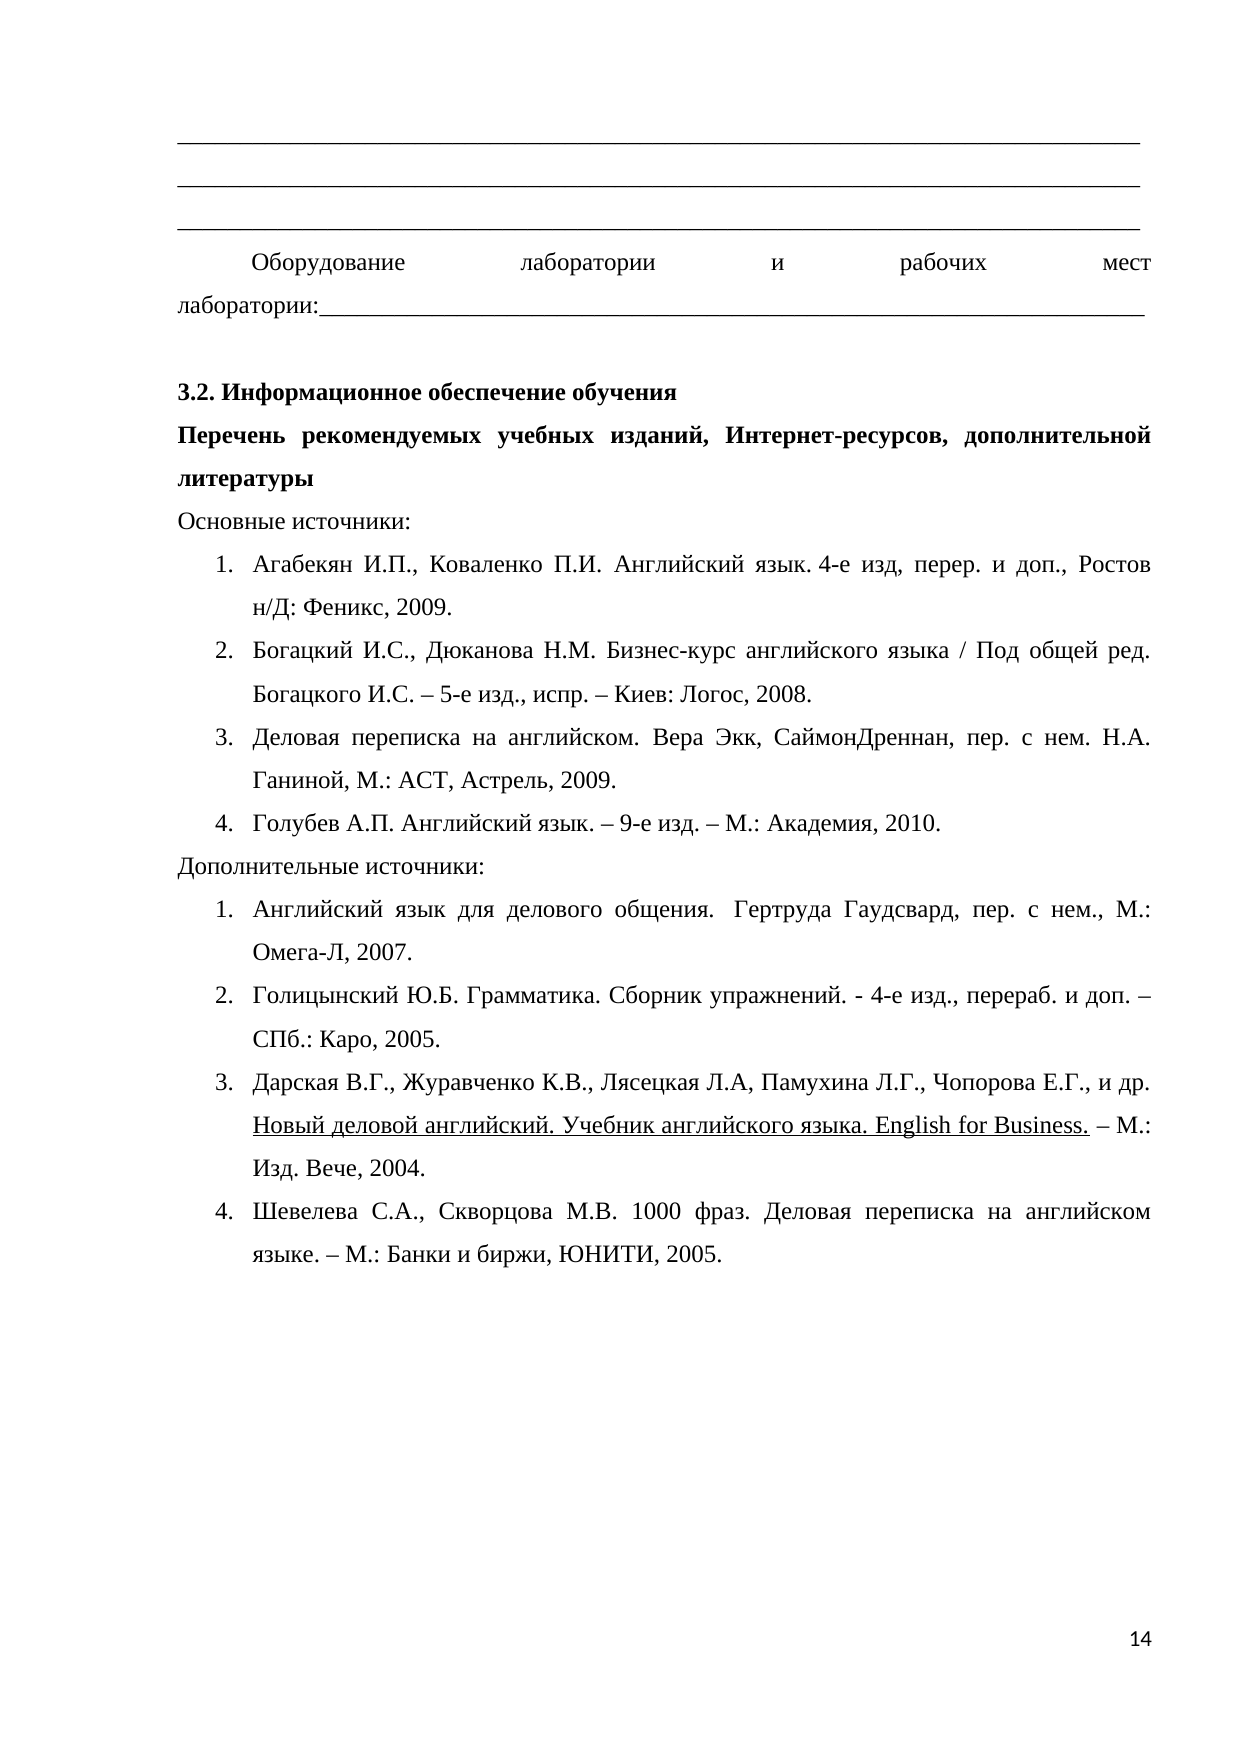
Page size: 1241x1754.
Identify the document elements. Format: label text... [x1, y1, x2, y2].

list Голицынский Ю.Б. Грамматика. Сборник упражнений. - 4-е изд., перераб. и доп. – СПб.: Каро, 2005. [215, 981, 1152, 1052]
list Английский язык для делового общения. Гертруда Гаудсвард, пер. с нем., М.: Омега-Л, 2007. [215, 894, 1152, 966]
list Агабекян И.П., Коваленко П.И. Английский язык. 4-е изд, перер. и доп., Ростов н/Д: Феникс, 2009. [215, 549, 1152, 621]
list Богацкий И.С., Дюканова Н.М. Бизнес-курс английского языка / Под общей ред. Богацкого И.С. – 5-е изд., испр. – Киев: Логос, 2008. [215, 636, 1152, 707]
list Голубев А.П. Английский язык. – 9-е изд. – М.: Академия, 2010. [215, 808, 1152, 837]
text Дополнительные источники: [177, 851, 1152, 880]
text Оборудование лаборатории и рабочих мест лаборатории:__________________________________________________________________ [177, 247, 1152, 319]
list Деловая переписка на английском. Вера Экк, СаймонДреннан, пер. с нем. Н.А. Ганиной, М.: АСТ, Астрель, 2009. [215, 722, 1152, 794]
list Дарская В.Г., Журавченко К.В., Лясецкая Л.А, Памухина Л.Г., Чопорова Е.Г., и др. Новый деловой английский. Учебник английского языка. English for Business. – М.: Изд. Вече, 2004. [215, 1067, 1152, 1182]
text Перечень рекомендуемых учебных изданий, Интернет-ресурсов, дополнительной литературы [177, 420, 1152, 492]
list Шевелева С.А., Скворцова М.В. 1000 фраз. Деловая переписка на английском языке. – М.: Банки и биржи, ЮНИТИ, 2005. [215, 1196, 1152, 1268]
text Основные источники: [177, 506, 1152, 535]
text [177, 118, 1152, 233]
text 3.2. Информационное обеспечение обучения [177, 377, 1152, 406]
